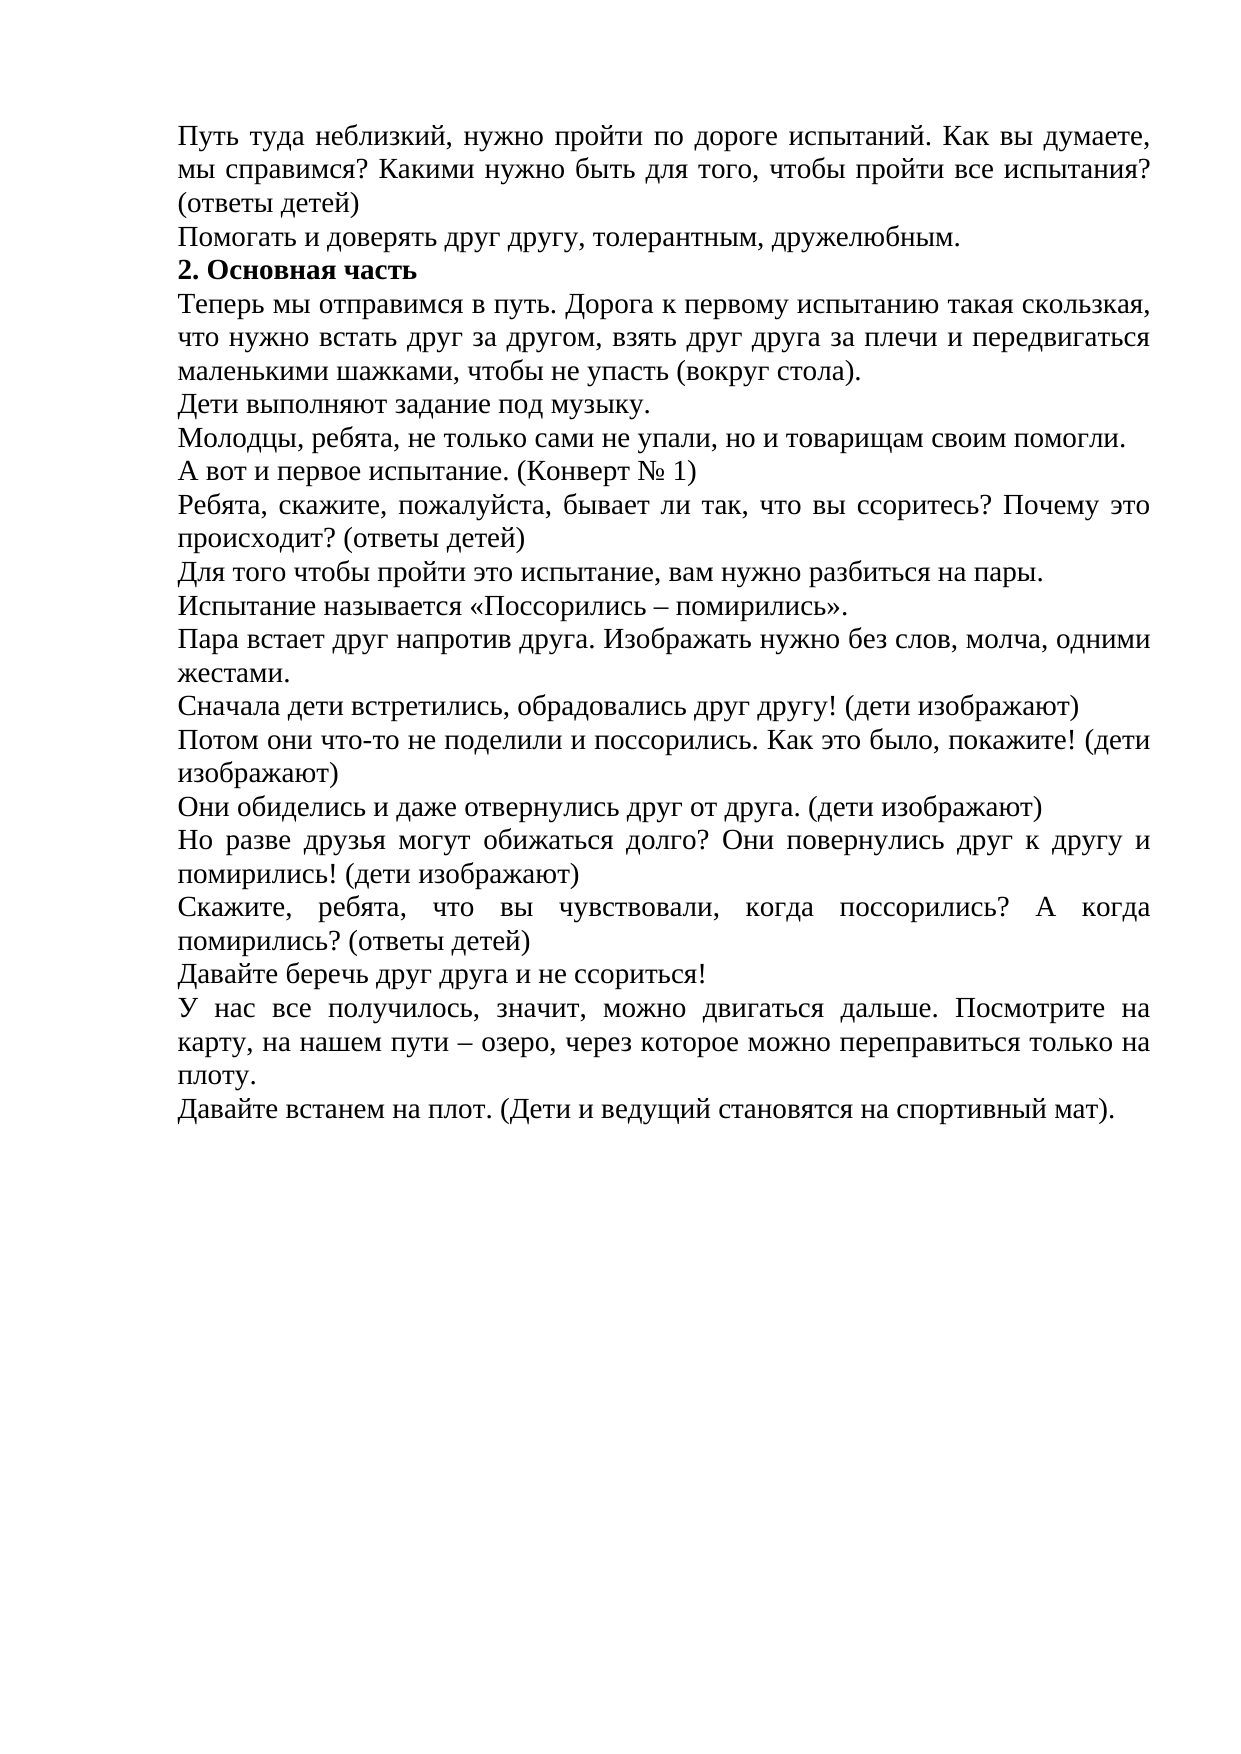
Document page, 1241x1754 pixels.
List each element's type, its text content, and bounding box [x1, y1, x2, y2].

text Помогать и доверять друг другу, толерантным, дружелюбным. [177, 219, 1152, 252]
text Скажите, ребята, что вы чувствовали, когда поссорились? А когда помирились? (ответы детей) [177, 889, 1152, 957]
text Дети выполняют задание под музыку. [177, 386, 1152, 420]
text Но разве друзья могут обижаться долго? Они повернулись друг к другу и помирились! (дети изображают) [177, 822, 1152, 889]
text У нас все получилось, значит, можно двигаться дальше. Посмотрите на карту, на нашем пути – озеро, через которое можно переправиться только на плоту. [177, 990, 1152, 1091]
text Ребята, скажите, пожалуйста, бывает ли так, что вы ссоритесь? Почему это происходит? (ответы детей) [177, 487, 1152, 554]
text Давайте беречь друг друга и не ссориться! [177, 957, 1152, 990]
text Испытание называется «Поссорились – помирились». [177, 588, 1152, 621]
text Теперь мы отправимся в путь. Дорога к первому испытанию такая скользкая, что нужно встать друг за другом, взять друг друга за плечи и передвигаться маленькими шажками, чтобы не упасть (вокруг стола). [177, 286, 1152, 386]
text Давайте встанем на плот. (Дети и ведущий становятся на спортивный мат). [177, 1091, 1152, 1124]
text Для того чтобы пройти это испытание, вам нужно разбиться на пары. [177, 554, 1152, 588]
text Молодцы, ребята, не только сами не упали, но и товарищам своим помогли. [177, 420, 1152, 453]
text 2. Основная часть [177, 252, 1152, 286]
text А вот и первое испытание. (Конверт № 1) [177, 453, 1152, 487]
text Сначала дети встретились, обрадовались друг другу! (дети изображают) [177, 688, 1152, 722]
text Пара встает друг напротив друга. Изображать нужно без слов, молча, одними жестами. [177, 621, 1152, 688]
text Путь туда неблизкий, нужно пройти по дороге испытаний. Как вы думаете, мы справимся? Какими нужно быть для того, чтобы пройти все испытания? (ответы детей) [177, 118, 1152, 219]
text Они обиделись и даже отвернулись друг от друга. (дети изображают) [177, 789, 1152, 822]
text Потом они что-то не поделили и поссорились. Как это было, покажите! (дети изображают) [177, 722, 1152, 789]
